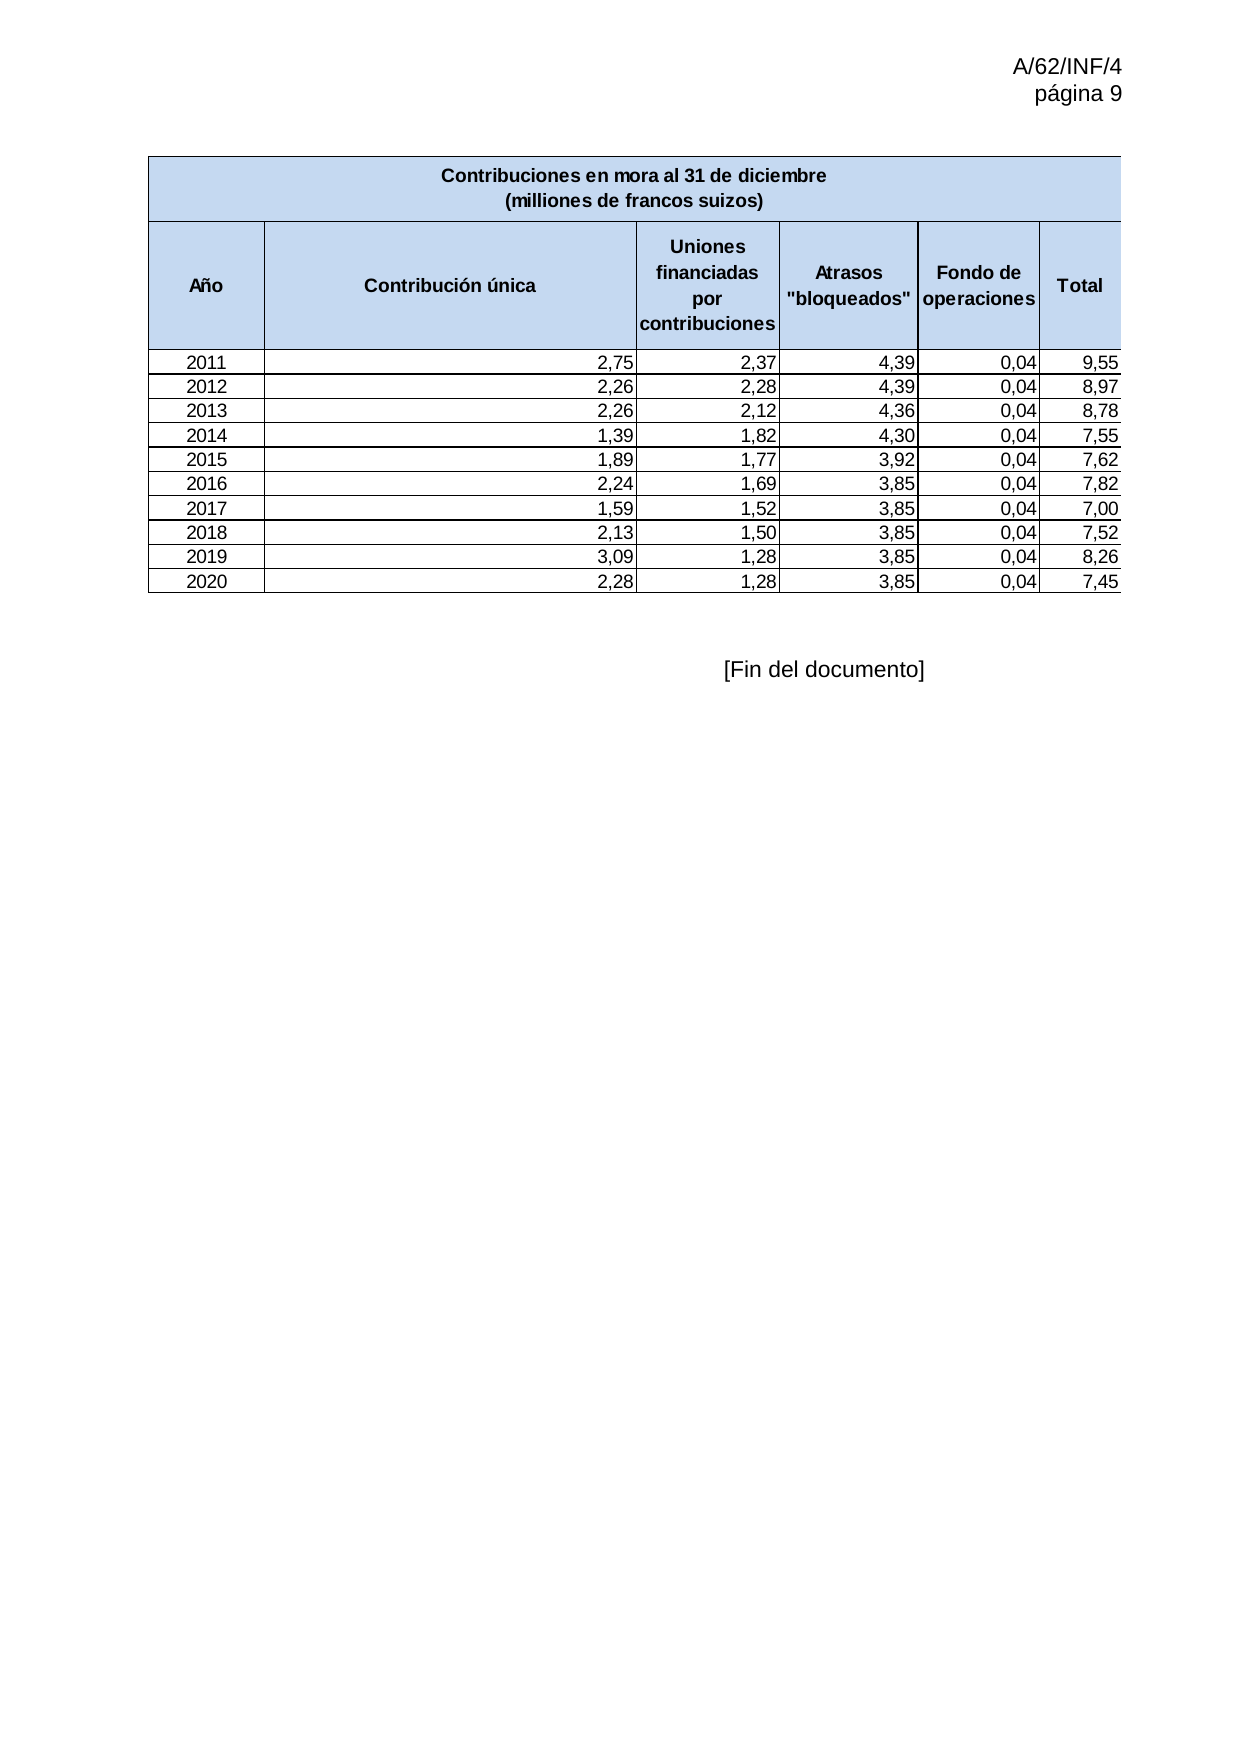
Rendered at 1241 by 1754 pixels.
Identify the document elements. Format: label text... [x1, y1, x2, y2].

text [Fin del documento] [723, 656, 1122, 683]
